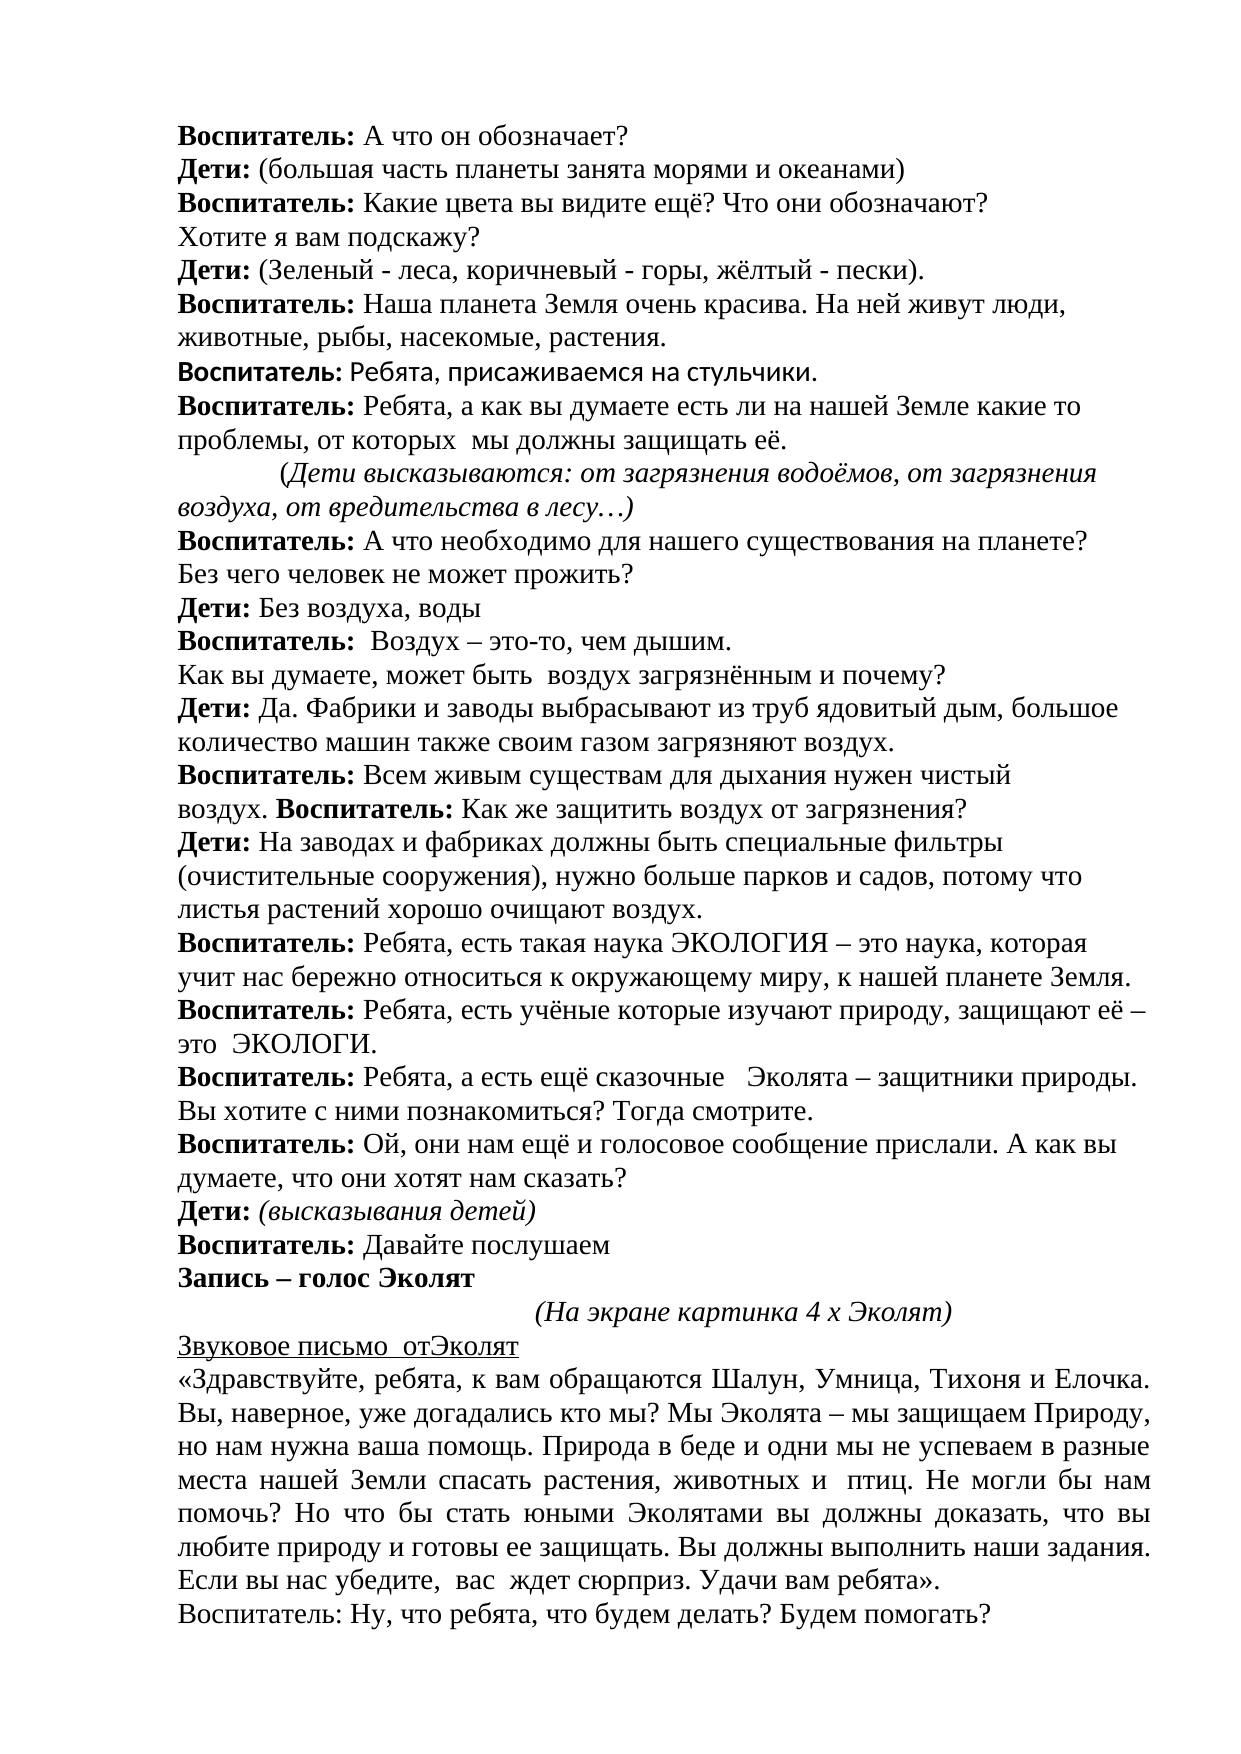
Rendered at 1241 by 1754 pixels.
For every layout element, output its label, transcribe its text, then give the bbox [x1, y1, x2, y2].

text Воспитатель: Ребята, есть учёные которые изучают природу, защищают её – это ЭКОЛОГИ. [177, 992, 1152, 1059]
text Воспитатель: А что он обозначает? [177, 118, 1152, 152]
text Воспитатель: Давайте послушаем [177, 1227, 1152, 1261]
text Без чего человек не может прожить? [177, 556, 1152, 590]
text Запись – голос Эколят [177, 1261, 1152, 1294]
text Звуковое письмо отЭколят [177, 1328, 1152, 1361]
text (На экране картинка 4 х Эколят) [177, 1294, 1152, 1328]
text Дети: (большая часть планеты занята морями и океанами) [177, 152, 1152, 185]
text Дети: (Зеленый - леса, коричневый - горы, жёлтый - пески). [177, 252, 1152, 286]
text Дети: Да. Фабрики и заводы выбрасывают из труб ядовитый дым, большое количество машин также своим газом загрязняют воздух. [177, 690, 1152, 757]
text Дети: (высказывания детей) [177, 1193, 1152, 1227]
text Воспитатель: Ребята, а есть ещё сказочные Эколята – защитники природы. Вы хотите с ними познакомиться? Тогда смотрите. [177, 1059, 1152, 1126]
text «Здравствуйте, ребята, к вам обращаются Шалун, Умница, Тихоня и Елочка. Вы, наверное, уже догадались кто мы? Мы Эколята – мы защищаем Природу, но нам нужна ваша помощь. Природа в беде и одни мы не успеваем в разные места нашей Земли спасать растения, животных и птиц. Не могли бы нам помочь? Но что бы стать юными Эколятами вы должны доказать, что вы любите природу и готовы ее защищать. Вы должны выполнить наши задания. Если вы нас убедите, вас ждет сюрприз. Удачи вам ребята». [177, 1361, 1152, 1596]
text Воспитатель: Ну, что ребята, что будем делать? Будем помогать? [177, 1596, 1152, 1629]
text Воспитатель: А что необходимо для нашего существования на планете? [177, 523, 1152, 556]
text Воспитатель: Ребята, присаживаемся на стульчики. [177, 353, 1152, 388]
text Воспитатель: Какие цвета вы видите ещё? Что они обозначают? [177, 185, 1152, 219]
text Воспитатель: Наша планета Земля очень красива. На ней живут люди, животные, рыбы, насекомые, растения. [177, 286, 1152, 353]
text Воспитатель: Ребята, а как вы думаете есть ли на нашей Земле какие то проблемы, от которых мы должны защищать её. [177, 388, 1152, 456]
text Хотите я вам подскажу? [177, 219, 1152, 252]
text Дети: Без воздуха, воды [177, 590, 1152, 623]
text Воспитатель: Воздух – это-то, чем дышим. [177, 623, 1152, 657]
text Воспитатель: Ой, они нам ещё и голосовое сообщение прислали. А как вы думаете, что они хотят нам сказать? [177, 1126, 1152, 1193]
text (Дети высказываются: от загрязнения водоёмов, от загрязнения воздуха, от вредительства в лесу…) [177, 456, 1152, 523]
text Дети: На заводах и фабриках должны быть специальные фильтры (очистительные сооружения), нужно больше парков и садов, потому что листья растений хорошо очищают воздух. [177, 824, 1152, 925]
text Воспитатель: Ребята, есть такая наука ЭКОЛОГИЯ – это наука, которая учит нас бережно относиться к окружающему миру, к нашей планете Земля. [177, 925, 1152, 992]
text Воспитатель: Всем живым существам для дыхания нужен чистый воздух. Воспитатель: Как же защитить воздух от загрязнения? [177, 757, 1152, 824]
text Как вы думаете, может быть воздух загрязнённым и почему? [177, 657, 1152, 690]
